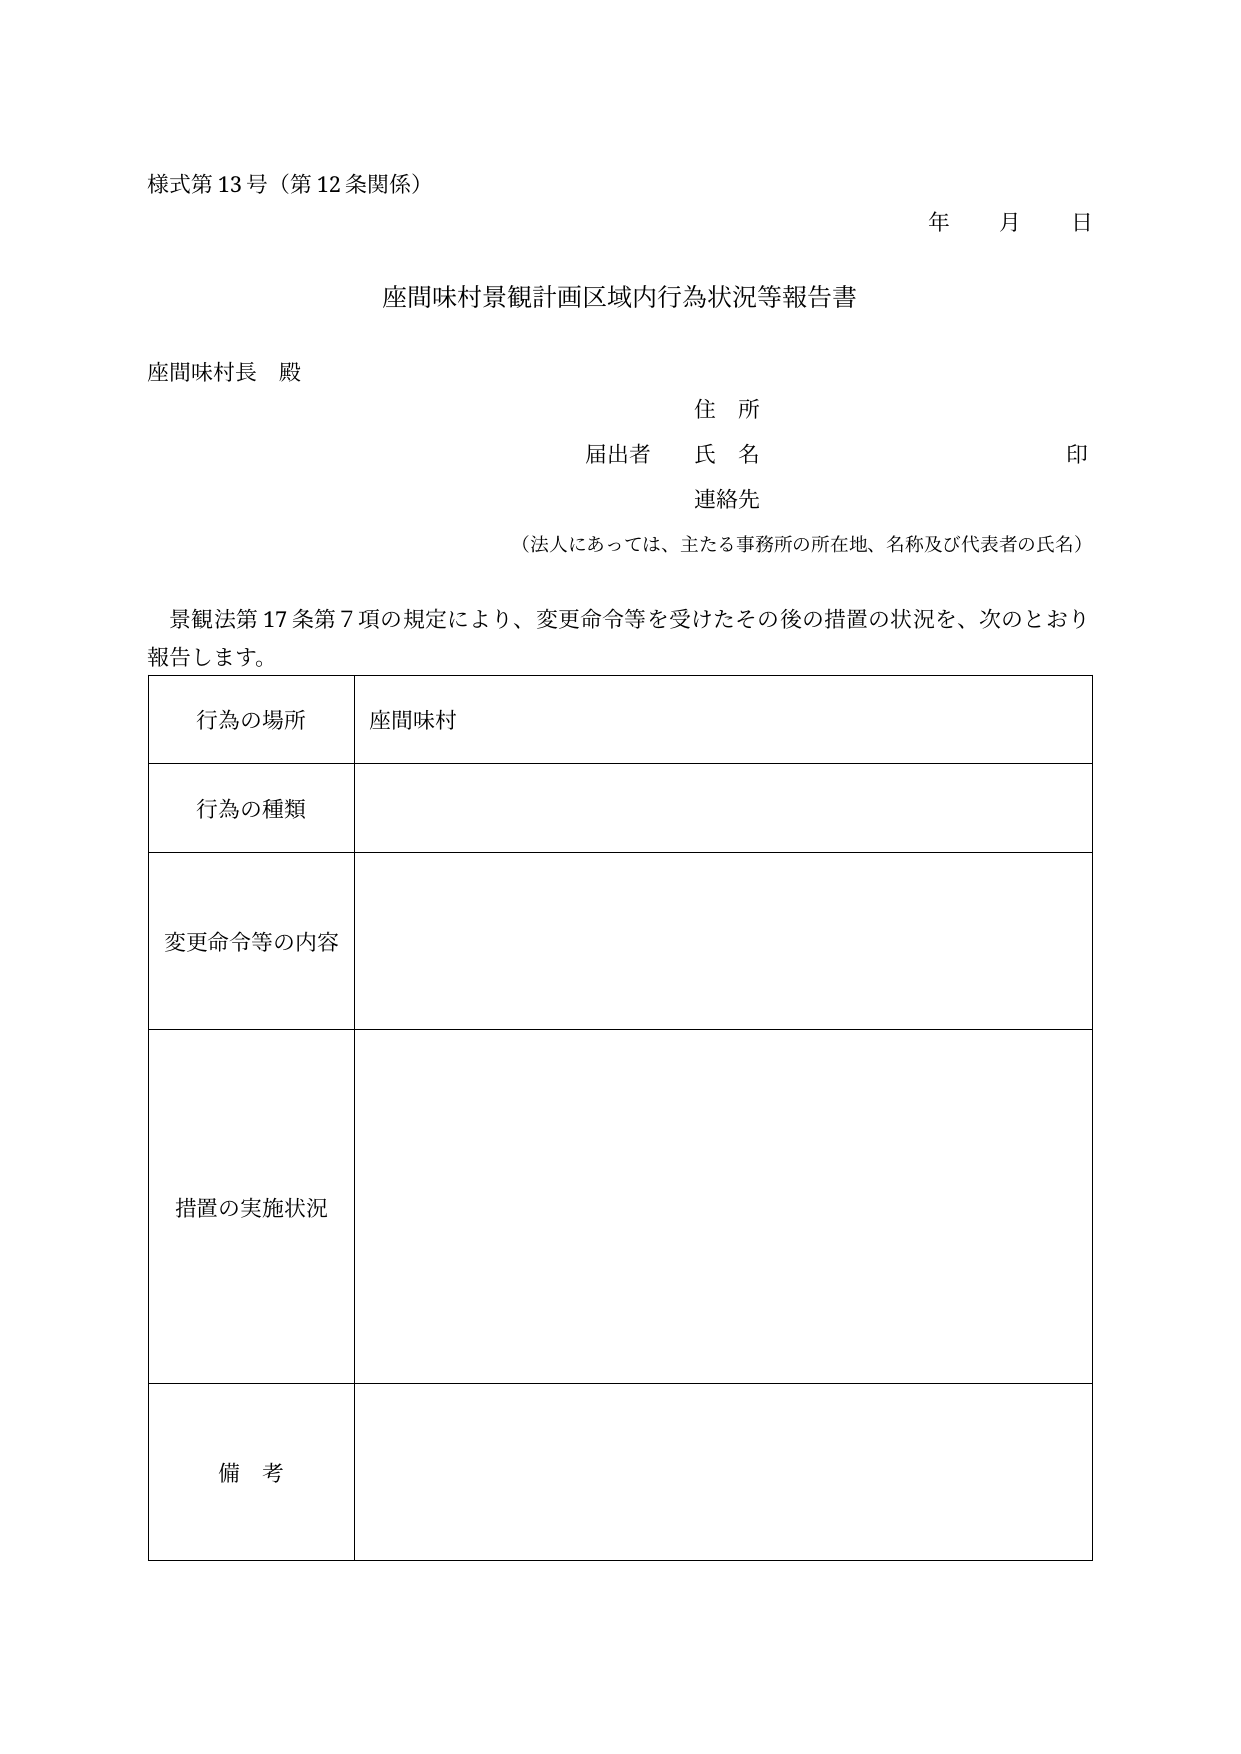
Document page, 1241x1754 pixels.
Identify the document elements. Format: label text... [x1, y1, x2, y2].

table_cell [355, 1030, 1092, 1383]
table_header 行為の場所 [149, 676, 354, 763]
table_cell 変更命令等の内容 [149, 853, 354, 1029]
table_cell [355, 1384, 1092, 1560]
text 届出者 氏 名 印 [148, 434, 1092, 472]
table_cell 措置の実施状況 [149, 1030, 354, 1383]
text 景観法第17条第７項の規定により、変更命令等を受けたその後の措置の状況を、次のとおり報告します。 [148, 599, 1092, 674]
text 座間味村景観計画区域内行為状況等報告書 [148, 277, 1092, 314]
text 住 所 [148, 389, 1092, 427]
text 年 月 日 [148, 202, 1093, 239]
table_cell 行為の種類 [149, 764, 354, 852]
table_cell [355, 764, 1092, 852]
text 連絡先 [148, 479, 1092, 517]
table_cell 備 考 [149, 1384, 354, 1560]
text 様式第13号（第12条関係） [148, 164, 1092, 202]
table_cell [355, 853, 1092, 1029]
text 座間味村長 殿 [148, 352, 1092, 389]
text （法人にあっては、主たる事務所の所在地、名称及び代表者の氏名） [148, 524, 1092, 562]
table_header 座間味村 [355, 676, 1092, 763]
